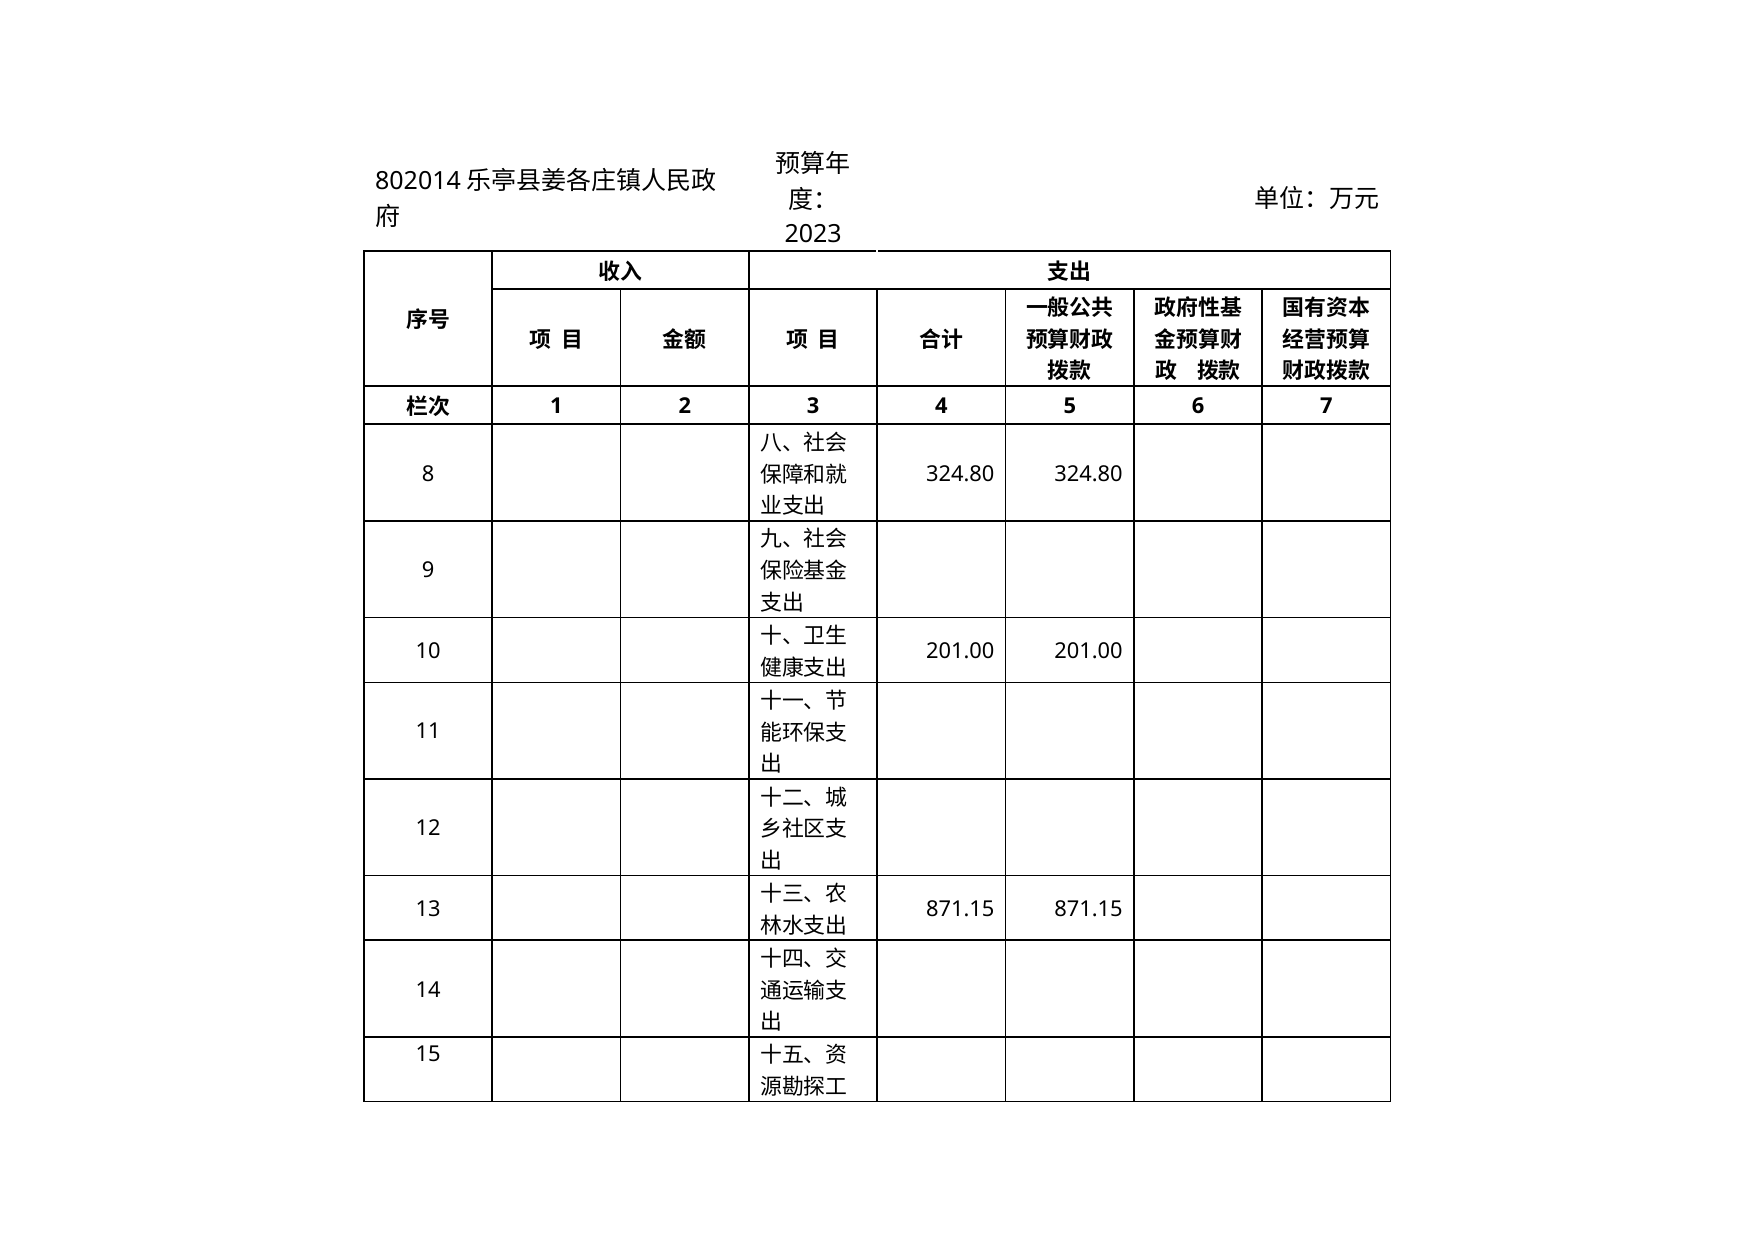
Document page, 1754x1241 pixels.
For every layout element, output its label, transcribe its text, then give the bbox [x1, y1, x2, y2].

table_cell 一般公共预算财政拨款 [1006, 290, 1133, 385]
table_cell 8 [365, 425, 491, 520]
table_cell 6 [1135, 387, 1261, 423]
table_cell 324.80 [1006, 425, 1133, 520]
table_cell [493, 683, 620, 778]
table_cell 项 目 [493, 290, 620, 385]
table_cell [621, 780, 748, 874]
table_cell [493, 522, 620, 616]
table_cell [1263, 618, 1390, 681]
table_cell 十五、资源勘探工业信息等支出 [750, 1038, 876, 1101]
table_cell 金额 [621, 290, 748, 385]
table_cell [621, 876, 748, 939]
table_cell [1135, 941, 1261, 1036]
table_cell 13 [365, 876, 491, 939]
table_cell 序号 [365, 252, 491, 385]
table_cell 10 [365, 618, 491, 681]
table_cell [1135, 522, 1261, 616]
table_cell [878, 522, 1005, 616]
table_cell 3 [750, 387, 876, 423]
table_cell [493, 780, 620, 874]
table_cell 201.00 [878, 618, 1005, 681]
table_cell 11 [365, 683, 491, 778]
table_cell 十一、节能环保支出 [750, 683, 876, 778]
table_cell 九、社会保险基金支出 [750, 522, 876, 616]
table_cell [621, 1038, 748, 1101]
table_cell [878, 780, 1005, 874]
table_cell [1263, 683, 1390, 778]
table_cell [621, 522, 748, 616]
table_cell [621, 425, 748, 520]
table_cell [878, 1038, 1005, 1101]
table_cell 十、卫生健康支出 [750, 618, 876, 681]
table_header 预算年度：2023 [750, 143, 876, 250]
table_cell [1006, 941, 1133, 1036]
table_cell [1006, 1038, 1133, 1101]
table_cell 9 [365, 522, 491, 616]
table_cell 政府性基金预算财政 拨款 [1135, 290, 1261, 385]
table_cell 国有资本经营预算财政拨款 [1263, 290, 1390, 385]
table_cell [1006, 780, 1133, 874]
table_cell 871.15 [878, 876, 1005, 939]
table_cell [878, 941, 1005, 1036]
table_cell [1263, 425, 1390, 520]
table_header 单位：万元 [878, 143, 1390, 250]
table_cell 栏次 [365, 387, 491, 423]
table_cell 十二、城乡社区支出 [750, 780, 876, 874]
table_cell [621, 683, 748, 778]
table_header 802014乐亭县姜各庄镇人民政府 [365, 143, 748, 250]
table_cell 支出 [750, 252, 1390, 288]
table_cell [493, 425, 620, 520]
table_cell 收入 [493, 252, 748, 288]
table_cell 15 [365, 1038, 491, 1101]
table_cell [1135, 618, 1261, 681]
table_cell 2 [621, 387, 748, 423]
table_cell 项 目 [750, 290, 876, 385]
table_cell 871.15 [1006, 876, 1133, 939]
table_cell [1135, 876, 1261, 939]
table_cell 十四、交通运输支出 [750, 941, 876, 1036]
table_cell 201.00 [1006, 618, 1133, 681]
table_cell [878, 683, 1005, 778]
table_cell 1 [493, 387, 620, 423]
table_cell 14 [365, 941, 491, 1036]
table_cell [621, 618, 748, 681]
table_cell 12 [365, 780, 491, 874]
table_cell [1263, 876, 1390, 939]
table_cell [1263, 1038, 1390, 1101]
table_cell 4 [878, 387, 1005, 423]
table_cell 合计 [878, 290, 1005, 385]
table_cell [1006, 522, 1133, 616]
table_cell [1135, 683, 1261, 778]
table_cell [493, 876, 620, 939]
table_cell [1263, 941, 1390, 1036]
table_cell [1263, 522, 1390, 616]
table_cell 7 [1263, 387, 1390, 423]
table_cell [1006, 683, 1133, 778]
table_cell [1135, 780, 1261, 874]
table_cell [493, 941, 620, 1036]
table_cell [1135, 1038, 1261, 1101]
table_cell [621, 941, 748, 1036]
table_cell 324.80 [878, 425, 1005, 520]
table_cell 八、社会保障和就业支出 [750, 425, 876, 520]
table_cell [493, 1038, 620, 1101]
table_cell [1135, 425, 1261, 520]
table_cell 5 [1006, 387, 1133, 423]
table_cell [493, 618, 620, 681]
table_cell [1263, 780, 1390, 874]
table_cell 十三、农林水支出 [750, 876, 876, 939]
